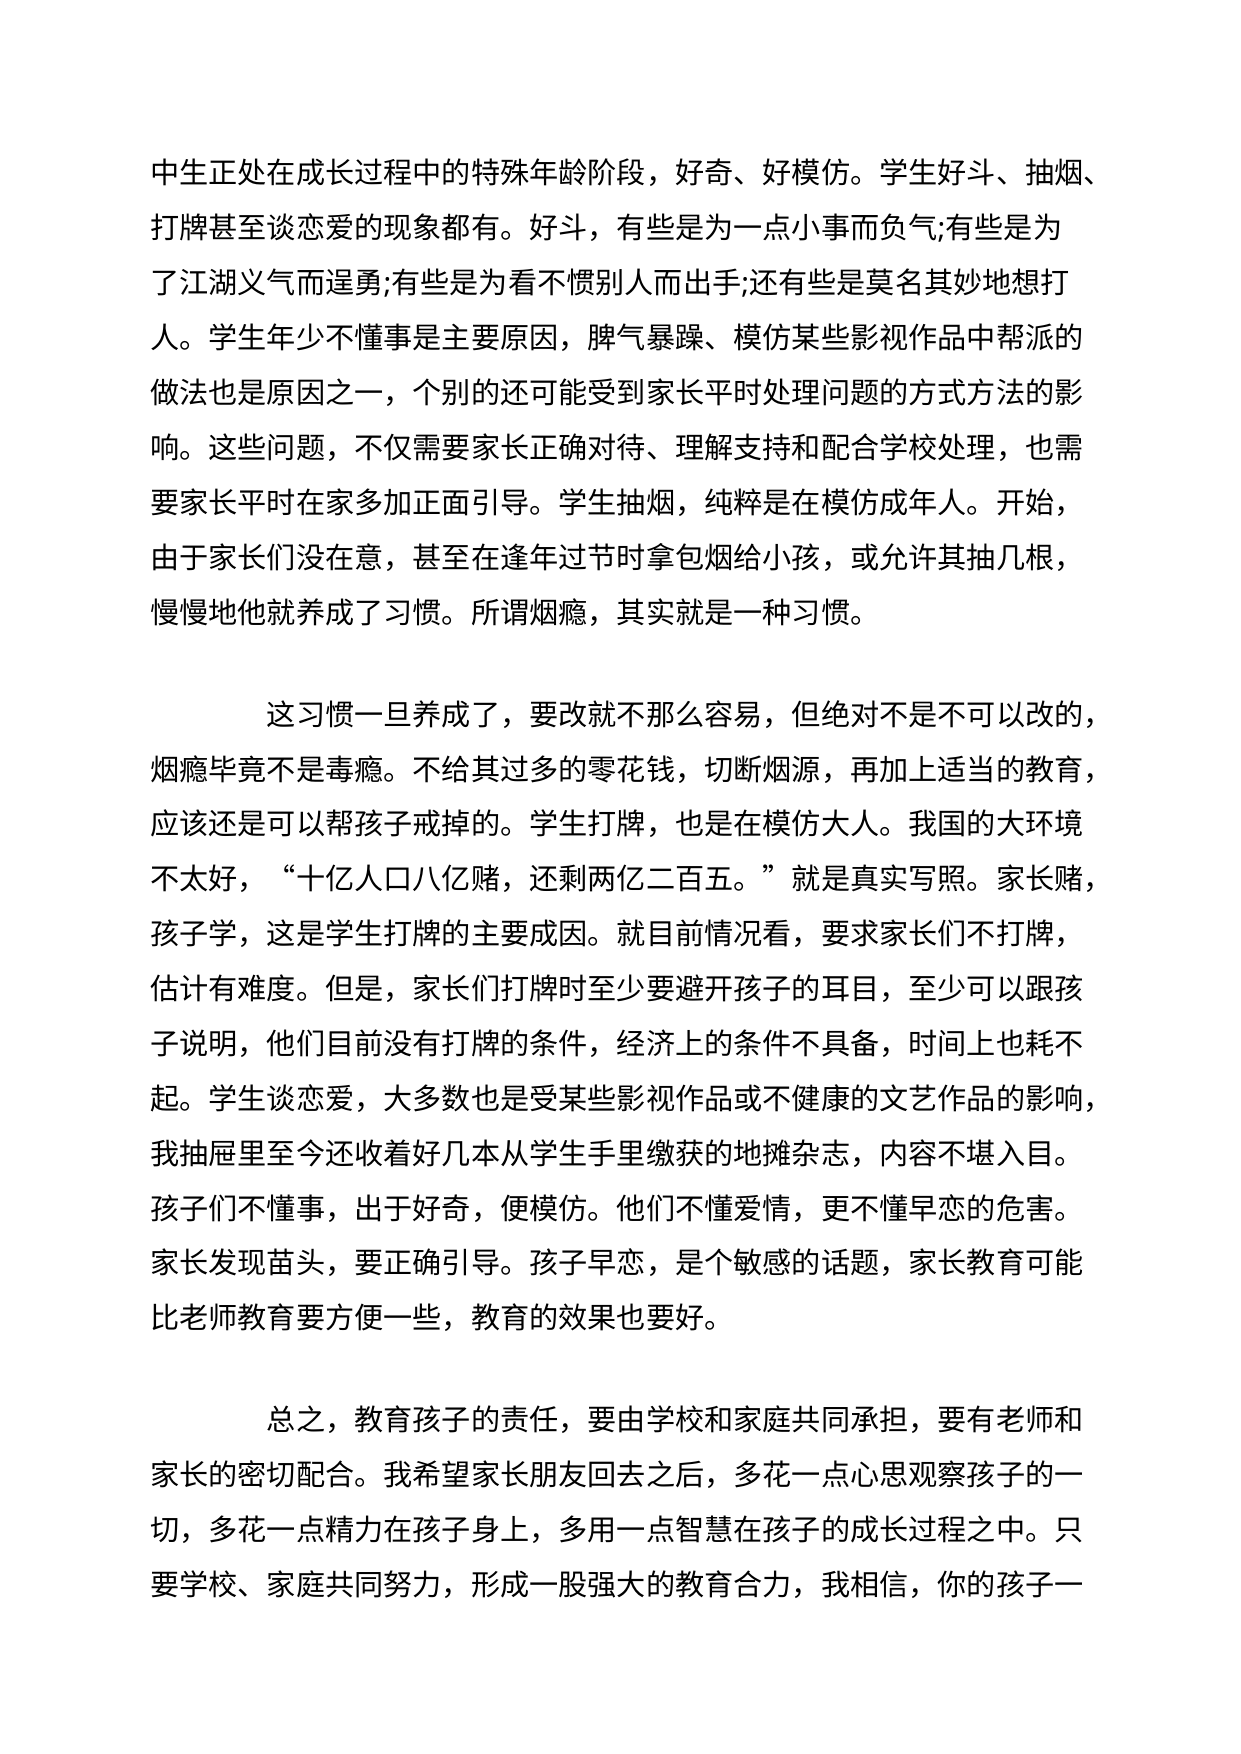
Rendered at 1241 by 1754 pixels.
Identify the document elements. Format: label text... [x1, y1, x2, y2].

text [150, 1397, 1090, 1604]
text 这习惯一旦养成了，要改就不那么容易，但绝对不是不可以改的，烟瘾毕竟不是毒瘾。不给其过多的零花钱，切断烟源，再加上适当的教育，应该还是可以帮孩子戒掉的。学生打牌，也是在模仿大人。我国的大环境不太好，“十亿人口八亿赌，还剩两亿二百五。”就是真实写照。家长赌，孩子学，这是学生打牌的主要成因。就目前情况看，要求家长们不打牌，估计有难度。但是，家长们打牌时至少要避开孩子的耳目，至少可以跟孩子说明，他们目前没有打牌的条件，经济上的条件不具备，时间上也耗不起。学生谈恋爱，大多数也是受某些影视作品或不健康的文艺作品的影响，我抽屉里至今还收着好几本从学生手里缴获的地摊杂志，内容不堪入目。孩子们不懂事，出于好奇，便模仿。他们不懂爱情，更不懂早恋的危害。家长发现苗头，要正确引导。孩子早恋，是个敏感的话题，家长教育可能比老师教育要方便一些，教育的效果也要好。 [150, 691, 1090, 1337]
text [150, 150, 1090, 632]
